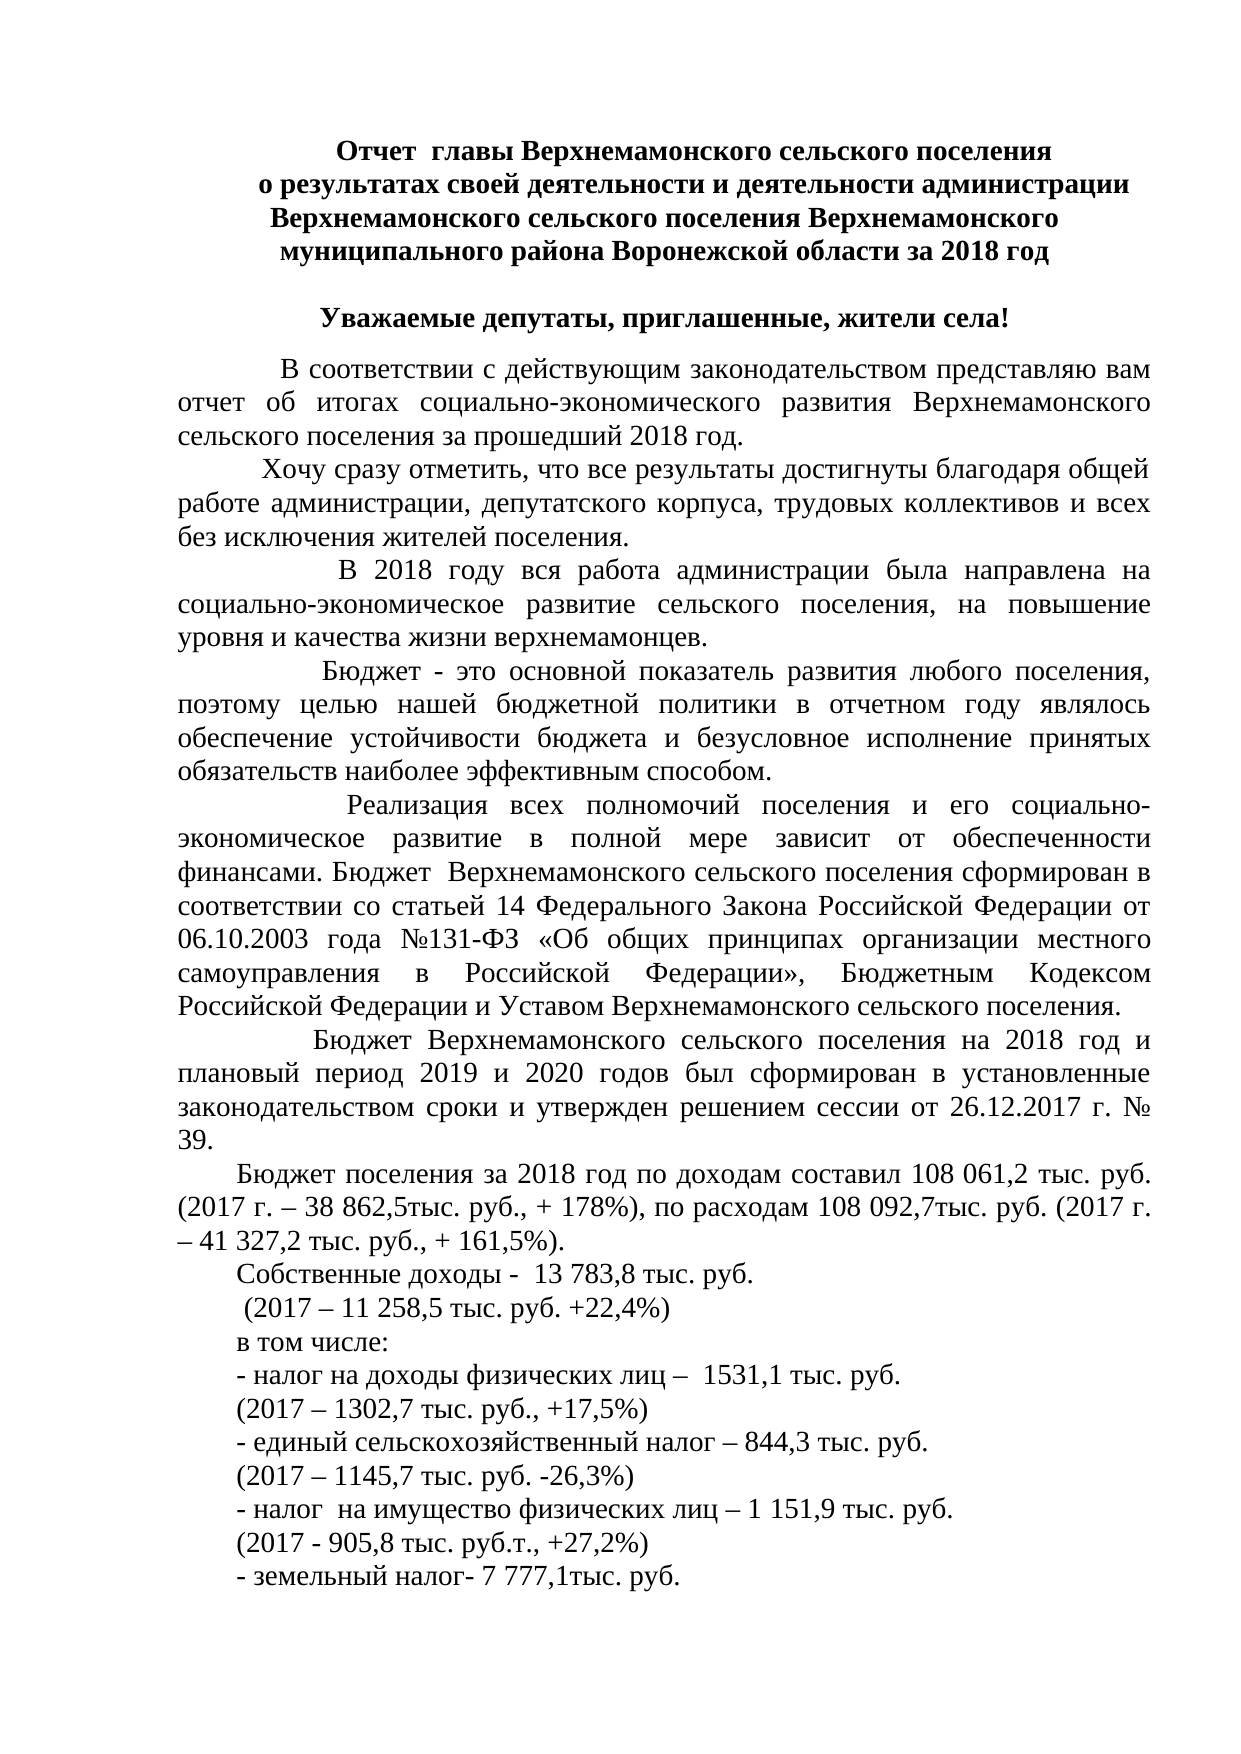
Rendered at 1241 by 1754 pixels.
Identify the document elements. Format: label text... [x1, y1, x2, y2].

text в том числе: [177, 1324, 1152, 1357]
text (2017 – 1145,7 тыс. руб. -26,3%) [177, 1458, 1152, 1491]
text Бюджет поселения за 2018 год по доходам составил 108 061,2 тыс. руб. (2017 г. – 38 862,5тыс. руб., + 178%), по расходам 108 092,7тыс. руб. (2017 г. – 41 327,2 тыс. руб., + 161,5%). [177, 1156, 1152, 1257]
text Бюджет Верхнемамонского сельского поселения на 2018 год и плановый период 2019 и 2020 годов был сформирован в установленные законодательством сроки и утвержден решением сессии от 26.12.2017 г. № 39. [177, 1022, 1152, 1156]
text В 2018 году вся работа администрации была направлена на социально-экономическое развитие сельского поселения, на повышение уровня и качества жизни верхнемамонцев. [177, 552, 1152, 653]
text Бюджет - это основной показатель развития любого поселения, поэтому целью нашей бюджетной политики в отчетном году являлось обеспечение устойчивости бюджета и безусловное исполнение принятых обязательств наиболее эффективным способом. [177, 653, 1152, 787]
text В соответствии с действующим законодательством представляю вам отчет об итогах социально-экономического развития Верхнемамонского сельского поселения за прошедший 2018 год. [177, 351, 1152, 452]
text (2017 - 905,8 тыс. руб.т., +27,2%) [177, 1525, 1152, 1558]
text Собственные доходы - 13 783,8 тыс. руб. [177, 1257, 1152, 1290]
text - налог на имущество физических лиц – 1 151,9 тыс. руб. [177, 1491, 1152, 1525]
text - единый сельскохозяйственный налог – 844,3 тыс. руб. [177, 1424, 1152, 1458]
text (2017 – 11 258,5 тыс. руб. +22,4%) [177, 1290, 1152, 1324]
text - налог на доходы физических лиц – 1531,1 тыс. руб. [177, 1357, 1152, 1391]
text Отчет главы Верхнемамонского сельского поселения [177, 133, 1152, 166]
text о результатах своей деятельности и деятельности администрации Верхнемамонского сельского поселения Верхнемамонского муниципального района Воронежской области за 2018 год [177, 166, 1152, 267]
text Реализация всех полномочий поселения и его социально-экономическое развитие в полной мере зависит от обеспеченности финансами. Бюджет Верхнемамонского сельского поселения сформирован в соответствии со статьей 14 Федерального Закона Российской Федерации от 06.10.2003 года №131-ФЗ «Об общих принципах организации местного самоуправления в Российской Федерации», Бюджетным Кодексом Российской Федерации и Уставом Верхнемамонского сельского поселения. [177, 787, 1152, 1022]
text (2017 – 1302,7 тыс. руб., +17,5%) [177, 1391, 1152, 1424]
text Хочу сразу отметить, что все результаты достигнуты благодаря общей работе администрации, депутатского корпуса, трудовых коллективов и всех без исключения жителей поселения. [148, 452, 1152, 552]
text Уважаемые депутаты, приглашенные, жители села! [177, 301, 1152, 334]
text - земельный налог- 7 777,1тыс. руб. [177, 1558, 1152, 1592]
